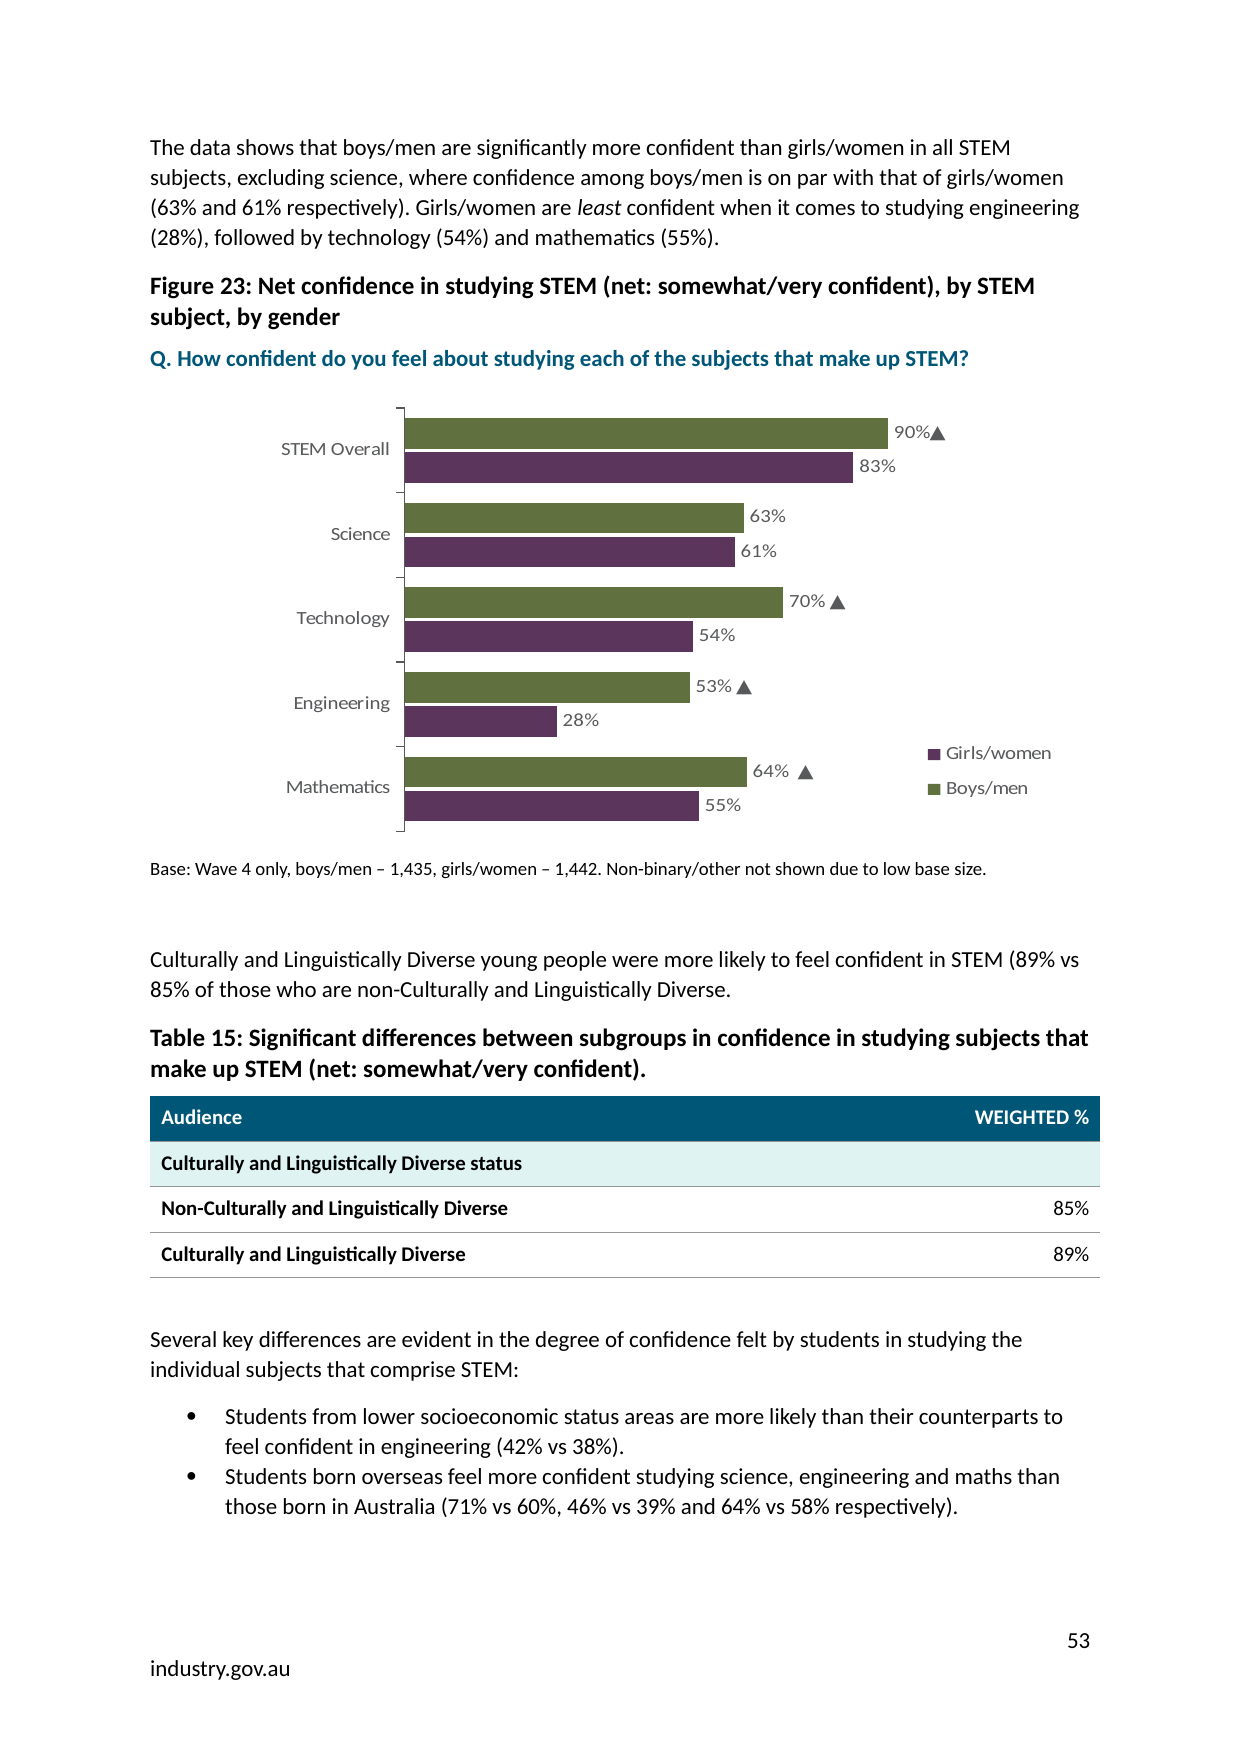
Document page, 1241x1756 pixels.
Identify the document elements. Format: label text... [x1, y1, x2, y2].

table_cell Culturally and Linguistically Diverse [150, 1233, 856, 1277]
text The data shows that boys/men are significantly more confident than girls/women in all STEM subjects, excluding science, where confidence among boys/men is on par with that of girls/women (63% and 61% respectively). Girls/women are least confident when it comes to studying engineering (28%), followed by technology (54%) and mathematics (55%). [150, 133, 1090, 252]
table_cell Culturally and Linguistically Diverse status [150, 1142, 856, 1186]
text Q. How confident do you feel about studying each of the subjects that make up STEM? [150, 344, 1090, 372]
table_cell [856, 1142, 1100, 1186]
list Students born overseas feel more confident studying science, engineering and maths than those born in Australia (71% vs 60%, 46% vs 39% and 64% vs 58% respectively). [187, 1462, 1090, 1520]
text Several key differences are evident in the degree of confidence felt by students in studying the individual subjects that comprise STEM: [150, 1325, 1090, 1383]
text Culturally and Linguistically Diverse young people were more likely to feel confident in STEM (89% vs 85% of those who are non-Culturally and Linguistically Diverse. [150, 945, 1090, 1003]
table_cell 89% [856, 1233, 1100, 1277]
text Figure 23: Net confidence in studying STEM (net: somewhat/very confident), by STEM subject, by gender [150, 270, 1090, 331]
text Table 15: Significant differences between subgroups in confidence in studying subjects that make up STEM (net: somewhat/very confident). [150, 1022, 1090, 1083]
list Students from lower socioeconomic status areas are more likely than their counterparts to feel confident in engineering (42% vs 38%). [187, 1402, 1090, 1460]
table_cell Non-Culturally and Linguistically Diverse [150, 1187, 856, 1232]
table_header WEIGHTED % [856, 1096, 1100, 1141]
text Base: Wave 4 only, boys/men – 1,435, girls/women – 1,442. Non-binary/other not shown due to low base size. [151, 385, 1089, 855]
table_cell 85% [856, 1187, 1100, 1232]
text Base: Wave 4 only, boys/men – 1,435, girls/women – 1,442. Non-binary/other not shown due to low base size. [150, 856, 1090, 880]
table_header Audience [150, 1096, 856, 1141]
